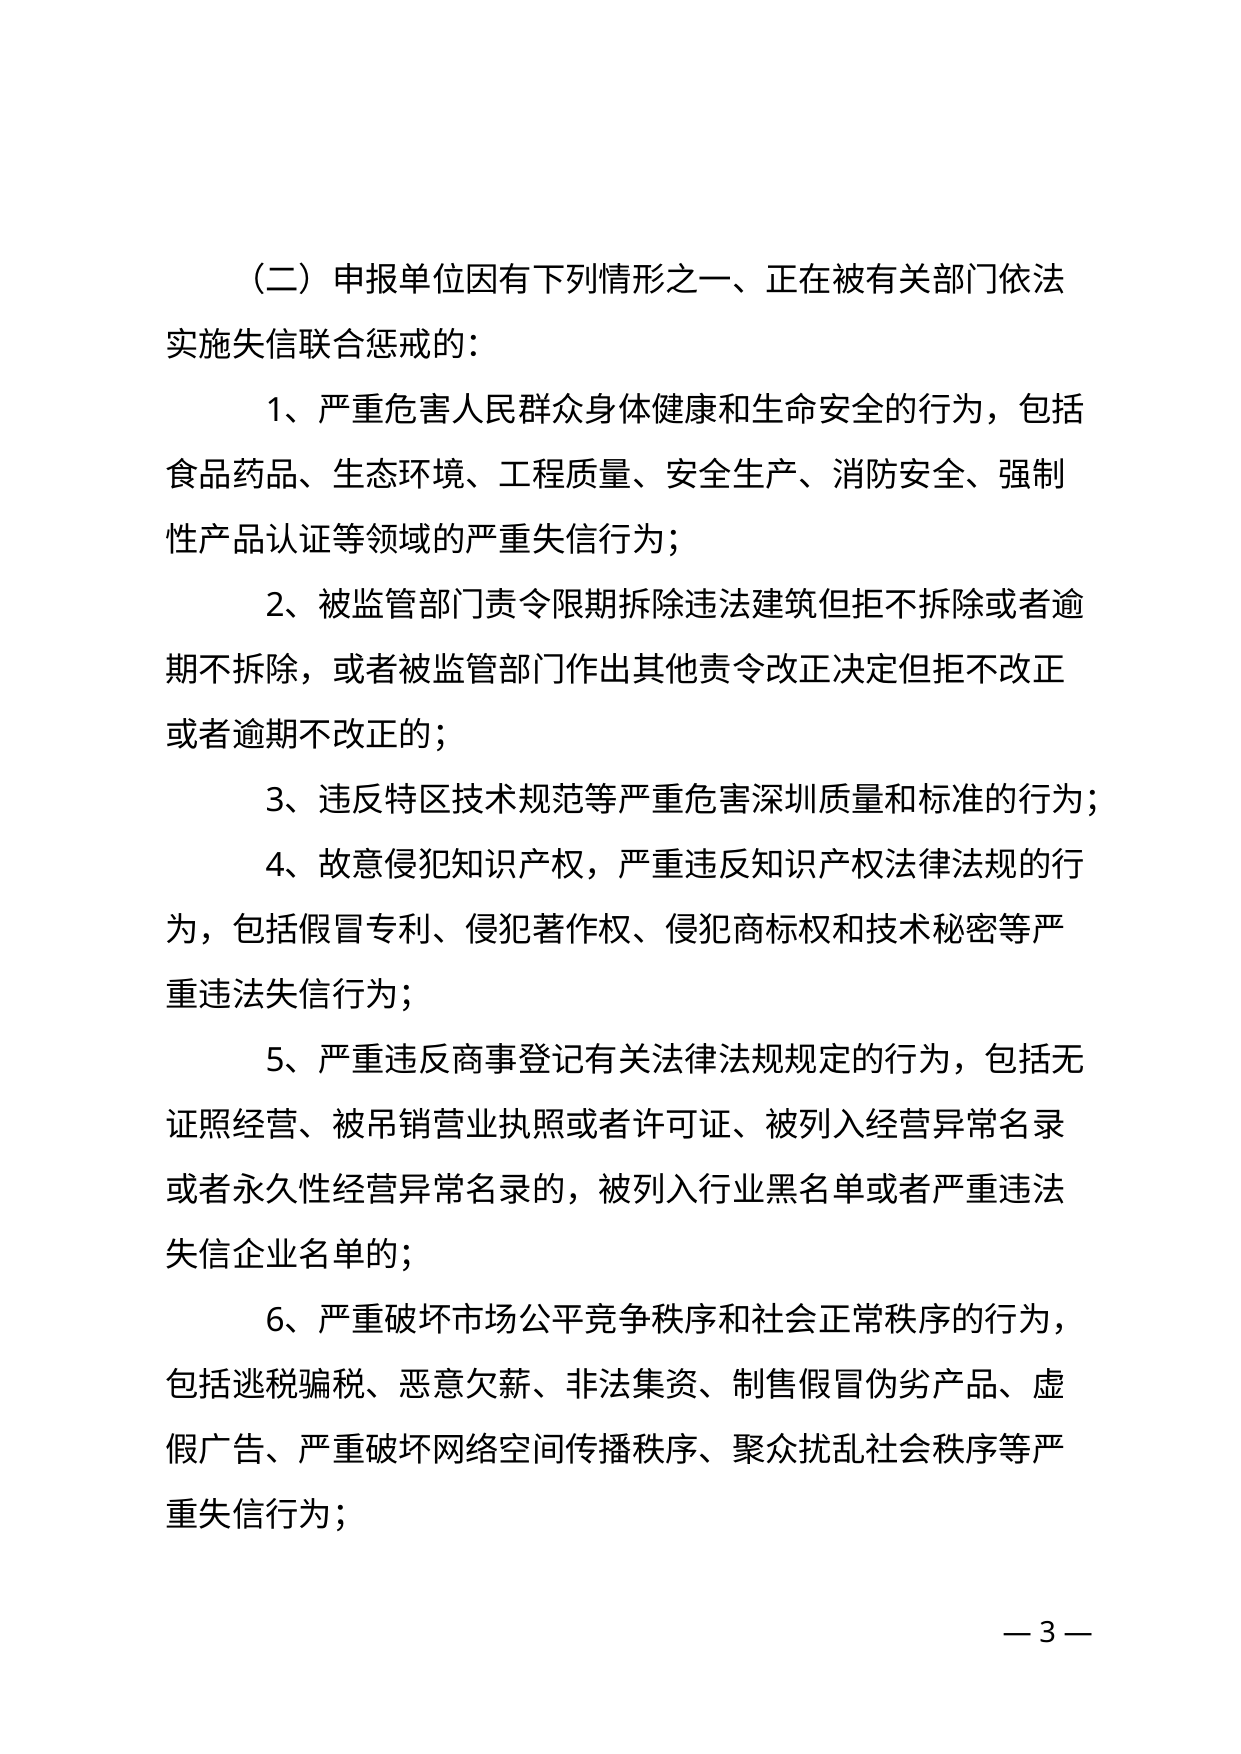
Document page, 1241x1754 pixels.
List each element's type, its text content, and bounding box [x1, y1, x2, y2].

text 3、违反特区技术规范等严重危害深圳质量和标准的行为； [165, 765, 1092, 830]
text 2、被监管部门责令限期拆除违法建筑但拒不拆除或者逾期不拆除，或者被监管部门作出其他责令改正决定但拒不改正或者逾期不改正的； [165, 570, 1092, 765]
text 6、严重破坏市场公平竞争秩序和社会正常秩序的行为，包括逃税骗税、恶意欠薪、非法集资、制售假冒伪劣产品、虚假广告、严重破坏网络空间传播秩序、聚众扰乱社会秩序等严重失信行为； [165, 1285, 1092, 1545]
text 4、故意侵犯知识产权，严重违反知识产权法律法规的行为，包括假冒专利、侵犯著作权、侵犯商标权和技术秘密等严重违法失信行为； [165, 830, 1092, 1025]
text 5、严重违反商事登记有关法律法规规定的行为，包括无证照经营、被吊销营业执照或者许可证、被列入经营异常名录或者永久性经营异常名录的，被列入行业黑名单或者严重违法失信企业名单的； [165, 1025, 1092, 1285]
text 1、严重危害人民群众身体健康和生命安全的行为，包括食品药品、生态环境、工程质量、安全生产、消防安全、强制性产品认证等领域的严重失信行为； [165, 375, 1092, 570]
text （二）申报单位因有下列情形之一、正在被有关部门依法实施失信联合惩戒的： [165, 245, 1092, 375]
